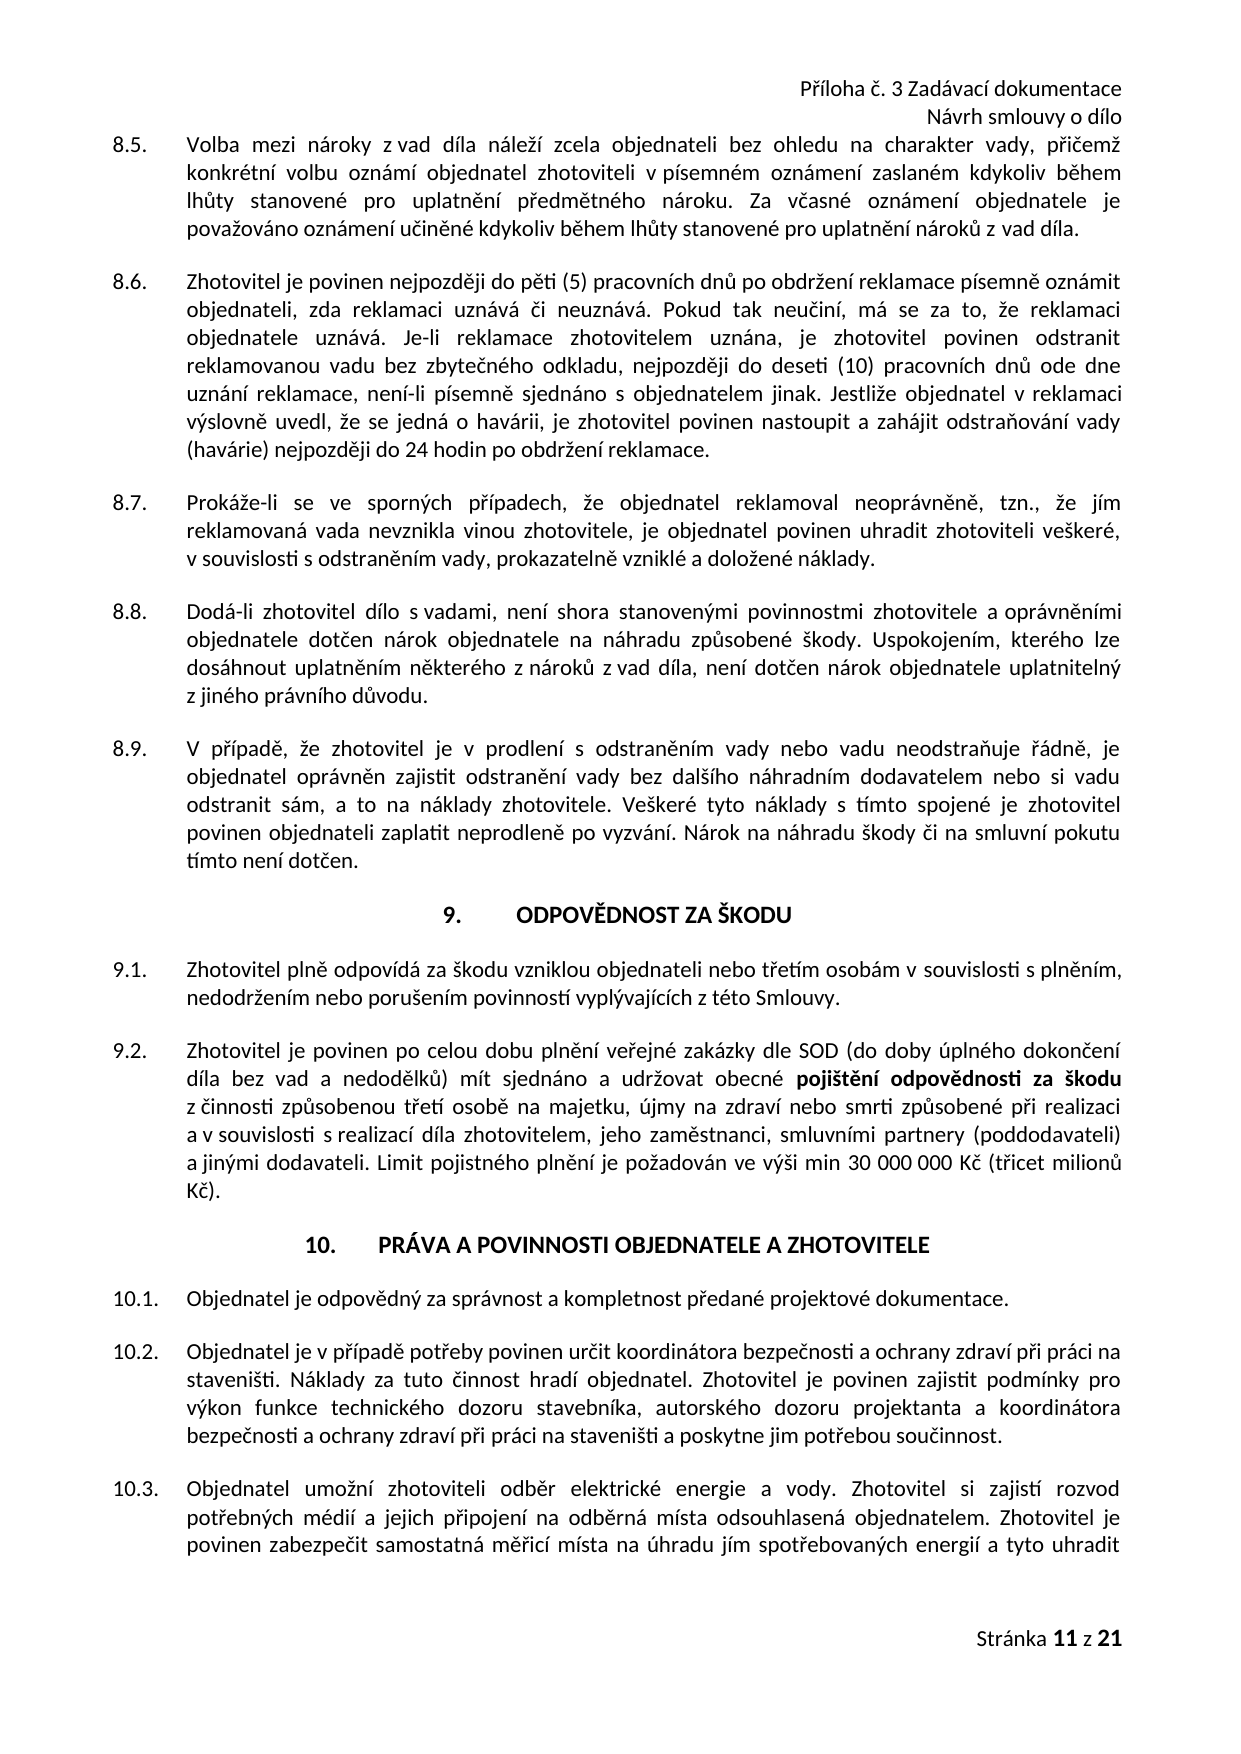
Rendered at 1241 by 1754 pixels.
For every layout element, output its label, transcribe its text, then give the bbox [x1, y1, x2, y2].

subtitle Objednatel je odpovědný za správnost a kompletnost předané projektové dokumentace. [112, 1284, 1122, 1312]
subtitle ODPOVĚDNOST ZA ŠKODU [112, 899, 1122, 930]
subtitle Zhotovitel plně odpovídá za škodu vzniklou objednateli nebo třetím osobám v souvislosti s plněním, nedodržením nebo porušením povinností vyplývajících z této Smlouvy. [112, 955, 1122, 1011]
subtitle Prokáže-li se ve sporných případech, že objednatel reklamoval neoprávněně, tzn., že jím reklamovaná vada nevznikla vinou zhotovitele, je objednatel povinen uhradit zhotoviteli veškeré, v souvislosti s odstraněním vady, prokazatelně vzniklé a doložené náklady. [112, 488, 1122, 572]
subtitle Zhotovitel je povinen nejpozději do pěti (5) pracovních dnů po obdržení reklamace písemně oznámit objednateli, zda reklamaci uznává či neuznává. Pokud tak neučiní, má se za to, že reklamaci objednatele uznává. Je-li reklamace zhotovitelem uznána, je zhotovitel povinen odstranit reklamovanou vadu bez zbytečného odkladu, nejpozději do deseti (10) pracovních dnů ode dne uznání reklamace, není-li písemně sjednáno s objednatelem jinak. Jestliže objednatel v reklamaci výslovně uvedl, že se jedná o havárii, je zhotovitel povinen nastoupit a zahájit odstraňování vady (havárie) nejpozději do 24 hodin po obdržení reklamace. [112, 267, 1122, 463]
subtitle PRÁVA A POVINNOSTI OBJEDNATELE A ZHOTOVITELE [112, 1229, 1122, 1259]
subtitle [112, 1474, 1122, 1559]
subtitle Dodá-li zhotovitel dílo s vadami, není shora stanovenými povinnostmi zhotovitele a oprávněními objednatele dotčen nárok objednatele na náhradu způsobené škody. Uspokojením, kterého lze dosáhnout uplatněním některého z nároků z vad díla, není dotčen nárok objednatele uplatnitelný z jiného právního důvodu. [112, 597, 1122, 709]
subtitle Zhotovitel je povinen po celou dobu plnění veřejné zakázky dle SOD (do doby úplného dokončení díla bez vad a nedodělků) mít sjednáno a udržovat obecné pojištění odpovědnosti za škodu z činnosti způsobenou třetí osobě na majetku, újmy na zdraví nebo smrti způsobené při realizaci a v souvislosti s realizací díla zhotovitelem, jeho zaměstnanci, smluvními partnery (poddodavateli) a jinými dodavateli. Limit pojistného plnění je požadován ve výši min 30 000 000 Kč (třicet milionů Kč). [112, 1036, 1122, 1204]
subtitle Volba mezi nároky z vad díla náleží zcela objednateli bez ohledu na charakter vady, přičemž konkrétní volbu oznámí objednatel zhotoviteli v písemném oznámení zaslaném kdykoliv během lhůty stanovené pro uplatnění předmětného nároku. Za včasné oznámení objednatele je považováno oznámení učiněné kdykoliv během lhůty stanovené pro uplatnění nároků z vad díla. [112, 130, 1122, 242]
subtitle Objednatel je v případě potřeby povinen určit koordinátora bezpečnosti a ochrany zdraví při práci na staveništi. Náklady za tuto činnost hradí objednatel. Zhotovitel je povinen zajistit podmínky pro výkon funkce technického dozoru stavebníka, autorského dozoru projektanta a koordinátora bezpečnosti a ochrany zdraví při práci na staveništi a poskytne jim potřebou součinnost. [112, 1337, 1122, 1449]
subtitle V případě, že zhotovitel je v prodlení s odstraněním vady nebo vadu neodstraňuje řádně, je objednatel oprávněn zajistit odstranění vady bez dalšího náhradním dodavatelem nebo si vadu odstranit sám, a to na náklady zhotovitele. Veškeré tyto náklady s tímto spojené je zhotovitel povinen objednateli zaplatit neprodleně po vyzvání. Nárok na náhradu škody či na smluvní pokutu tímto není dotčen. [112, 734, 1122, 874]
